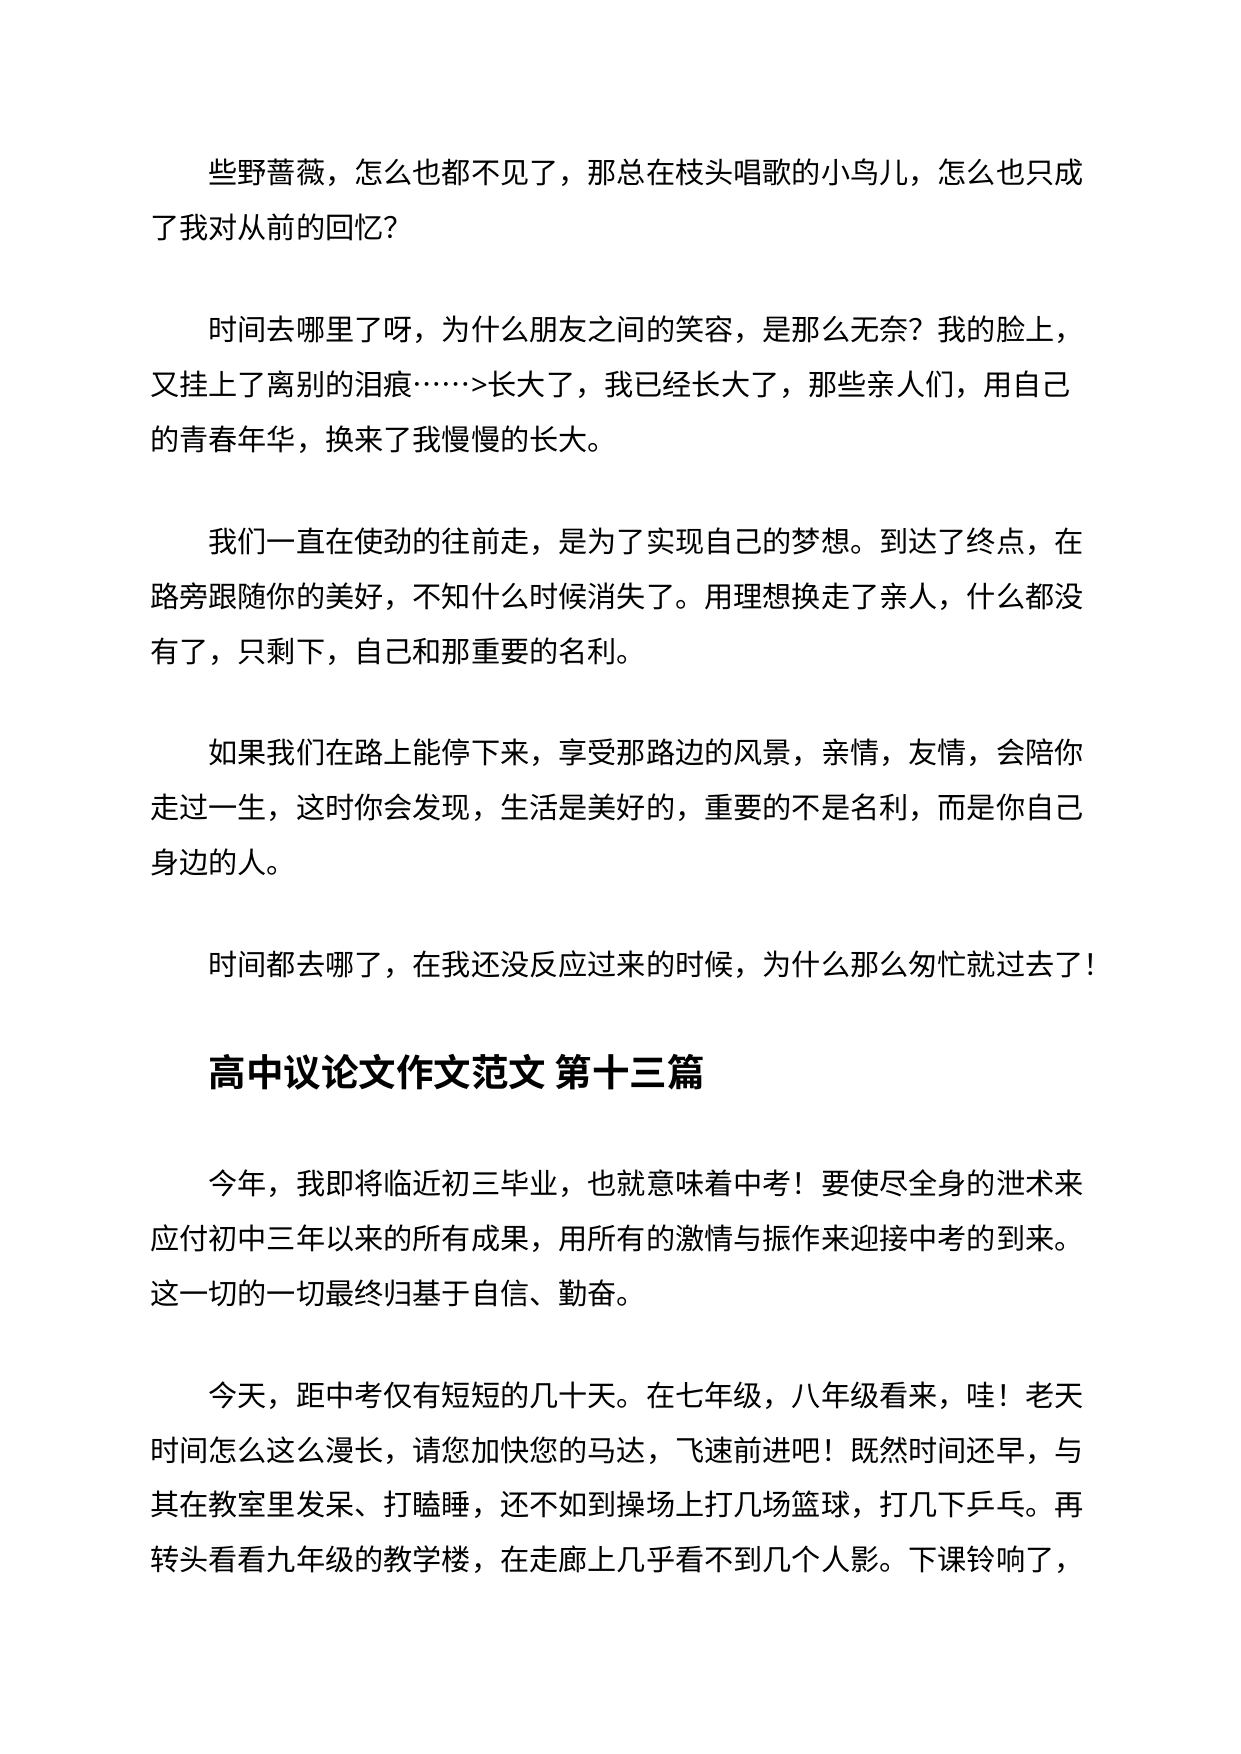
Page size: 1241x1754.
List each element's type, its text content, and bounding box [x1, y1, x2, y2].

text 些野蔷薇，怎么也都不见了，那总在枝头唱歌的小鸟儿，怎么也只成了我对从前的回忆？ [150, 150, 1090, 247]
text 时间去哪里了呀，为什么朋友之间的笑容，是那么无奈？我的脸上，又挂上了离别的泪痕……>长大了，我已经长大了，那些亲人们，用自己的青春年华，换来了我慢慢的长大。 [150, 307, 1090, 459]
text 我们一直在使劲的往前走，是为了实现自己的梦想。到达了终点，在路旁跟随你的美好，不知什么时候消失了。用理想换走了亲人，什么都没有了，只剩下，自己和那重要的名利。 [150, 518, 1090, 670]
text 高中议论文作文范文 第十三篇 [150, 1043, 1090, 1097]
text 今年，我即将临近初三毕业，也就意味着中考！要使尽全身的泄术来应付初中三年以来的所有成果，用所有的激情与振作来迎接中考的到来。这一切的一切最终归基于自信、勤奋。 [150, 1161, 1090, 1313]
text 时间都去哪了，在我还没反应过来的时候，为什么那么匆忙就过去了！ [150, 941, 1090, 984]
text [150, 1372, 1090, 1579]
text 如果我们在路上能停下来，享受那路边的风景，亲情，友情，会陪你走过一生，这时你会发现，生活是美好的，重要的不是名利，而是你自己身边的人。 [150, 730, 1090, 882]
